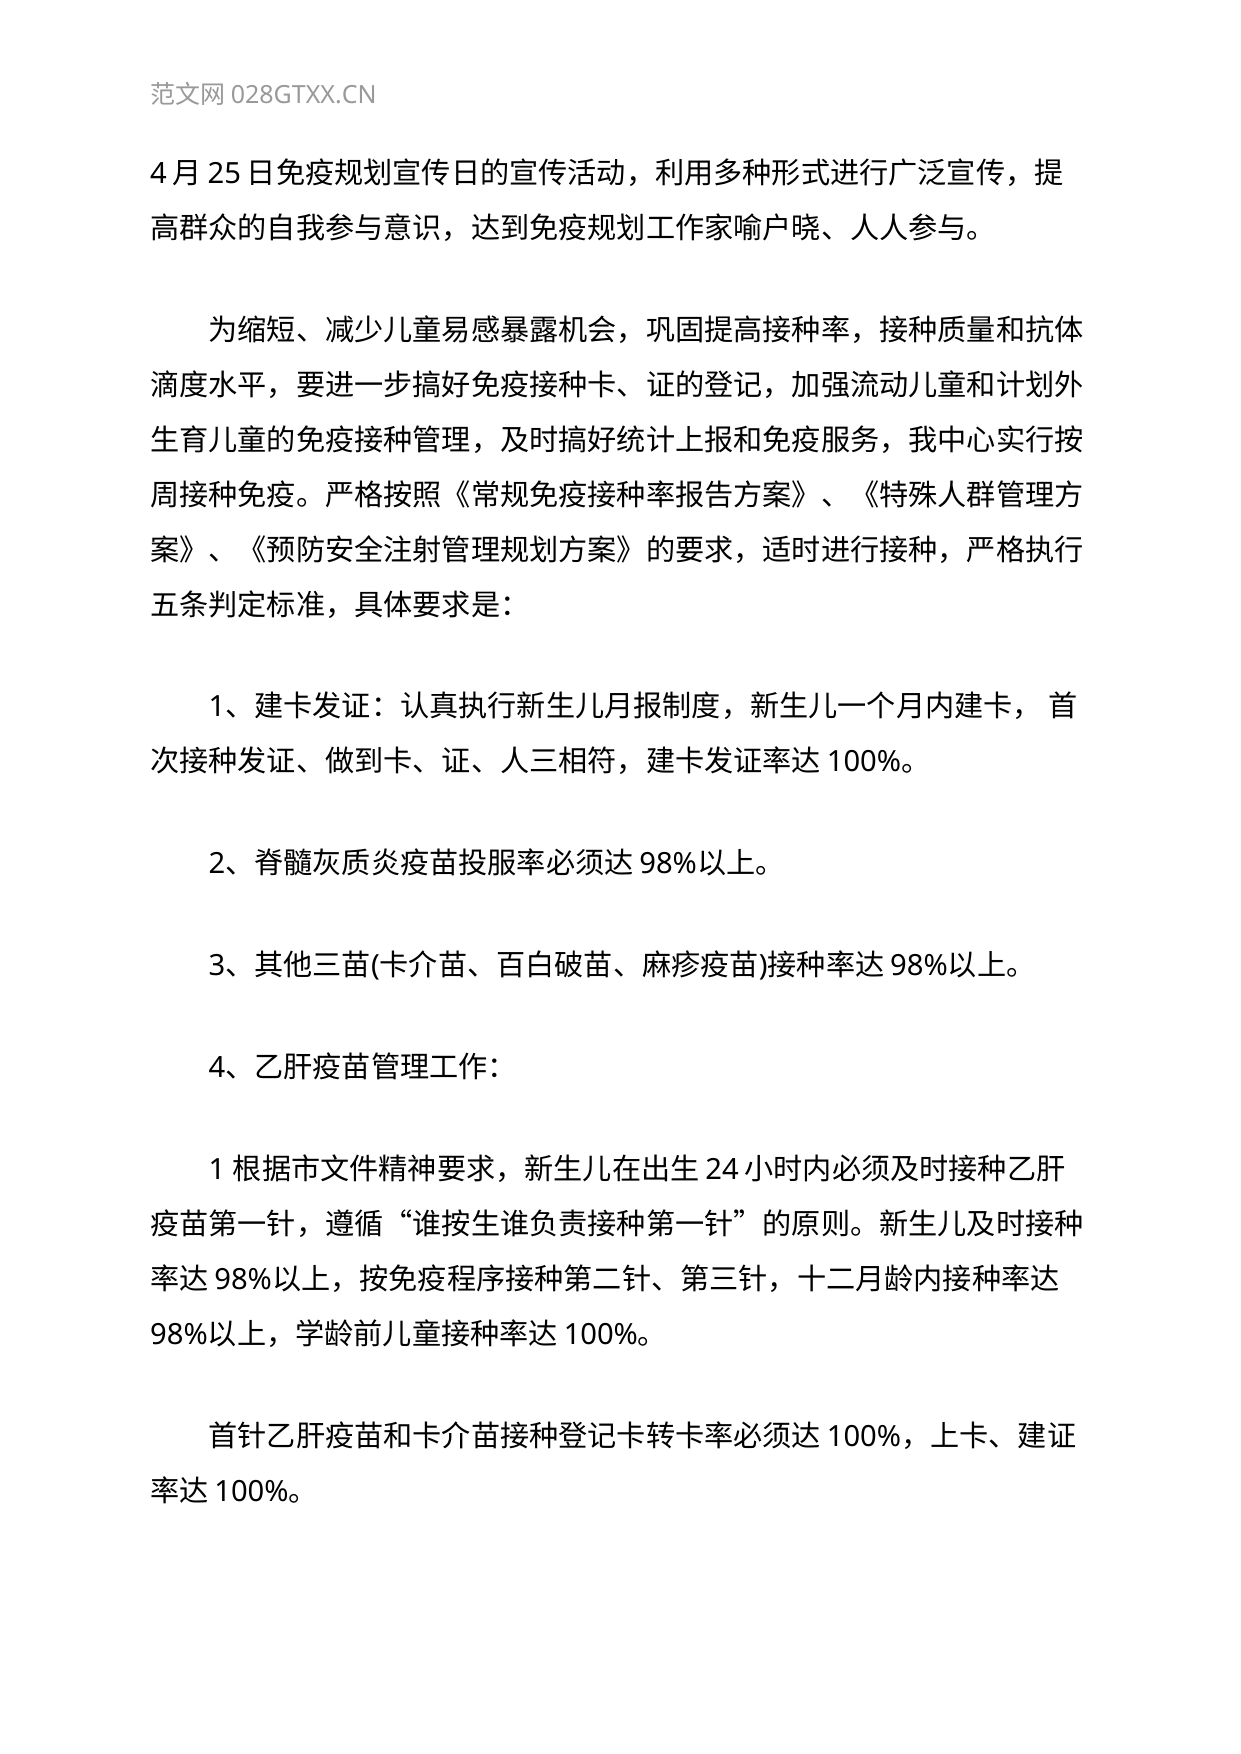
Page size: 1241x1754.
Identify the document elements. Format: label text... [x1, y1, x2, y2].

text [150, 150, 1090, 247]
text 1、建卡发证：认真执行新生儿月报制度，新生儿一个月内建卡， 首次接种发证、做到卡、证、人三相符，建卡发证率达100%。 [150, 683, 1090, 780]
text 1 根据市文件精神要求，新生儿在出生24小时内必须及时接种乙肝疫苗第一针，遵循“谁按生谁负责接种第一针”的原则。新生儿及时接种率达98%以上，按免疫程序接种第二针、第三针，十二月龄内接种率达98%以上，学龄前儿童接种率达100%。 [150, 1146, 1090, 1353]
text 4、乙肝疫苗管理工作： [150, 1044, 1090, 1086]
text 2、脊髓灰质炎疫苗投服率必须达98%以上。 [150, 840, 1090, 882]
text 3、其他三苗(卡介苗、百白破苗、麻疹疫苗)接种率达98%以上。 [150, 942, 1090, 984]
text 为缩短、减少儿童易感暴露机会，巩固提高接种率，接种质量和抗体滴度水平，要进一步搞好免疫接种卡、证的登记，加强流动儿童和计划外生育儿童的免疫接种管理，及时搞好统计上报和免疫服务，我中心实行按周接种免疫。严格按照《常规免疫接种率报告方案》、《特殊人群管理方案》、《预防安全注射管理规划方案》的要求，适时进行接种，严格执行五条判定标准，具体要求是： [150, 307, 1090, 623]
text 首针乙肝疫苗和卡介苗接种登记卡转卡率必须达100%，上卡、建证率达100%。 [150, 1413, 1090, 1510]
